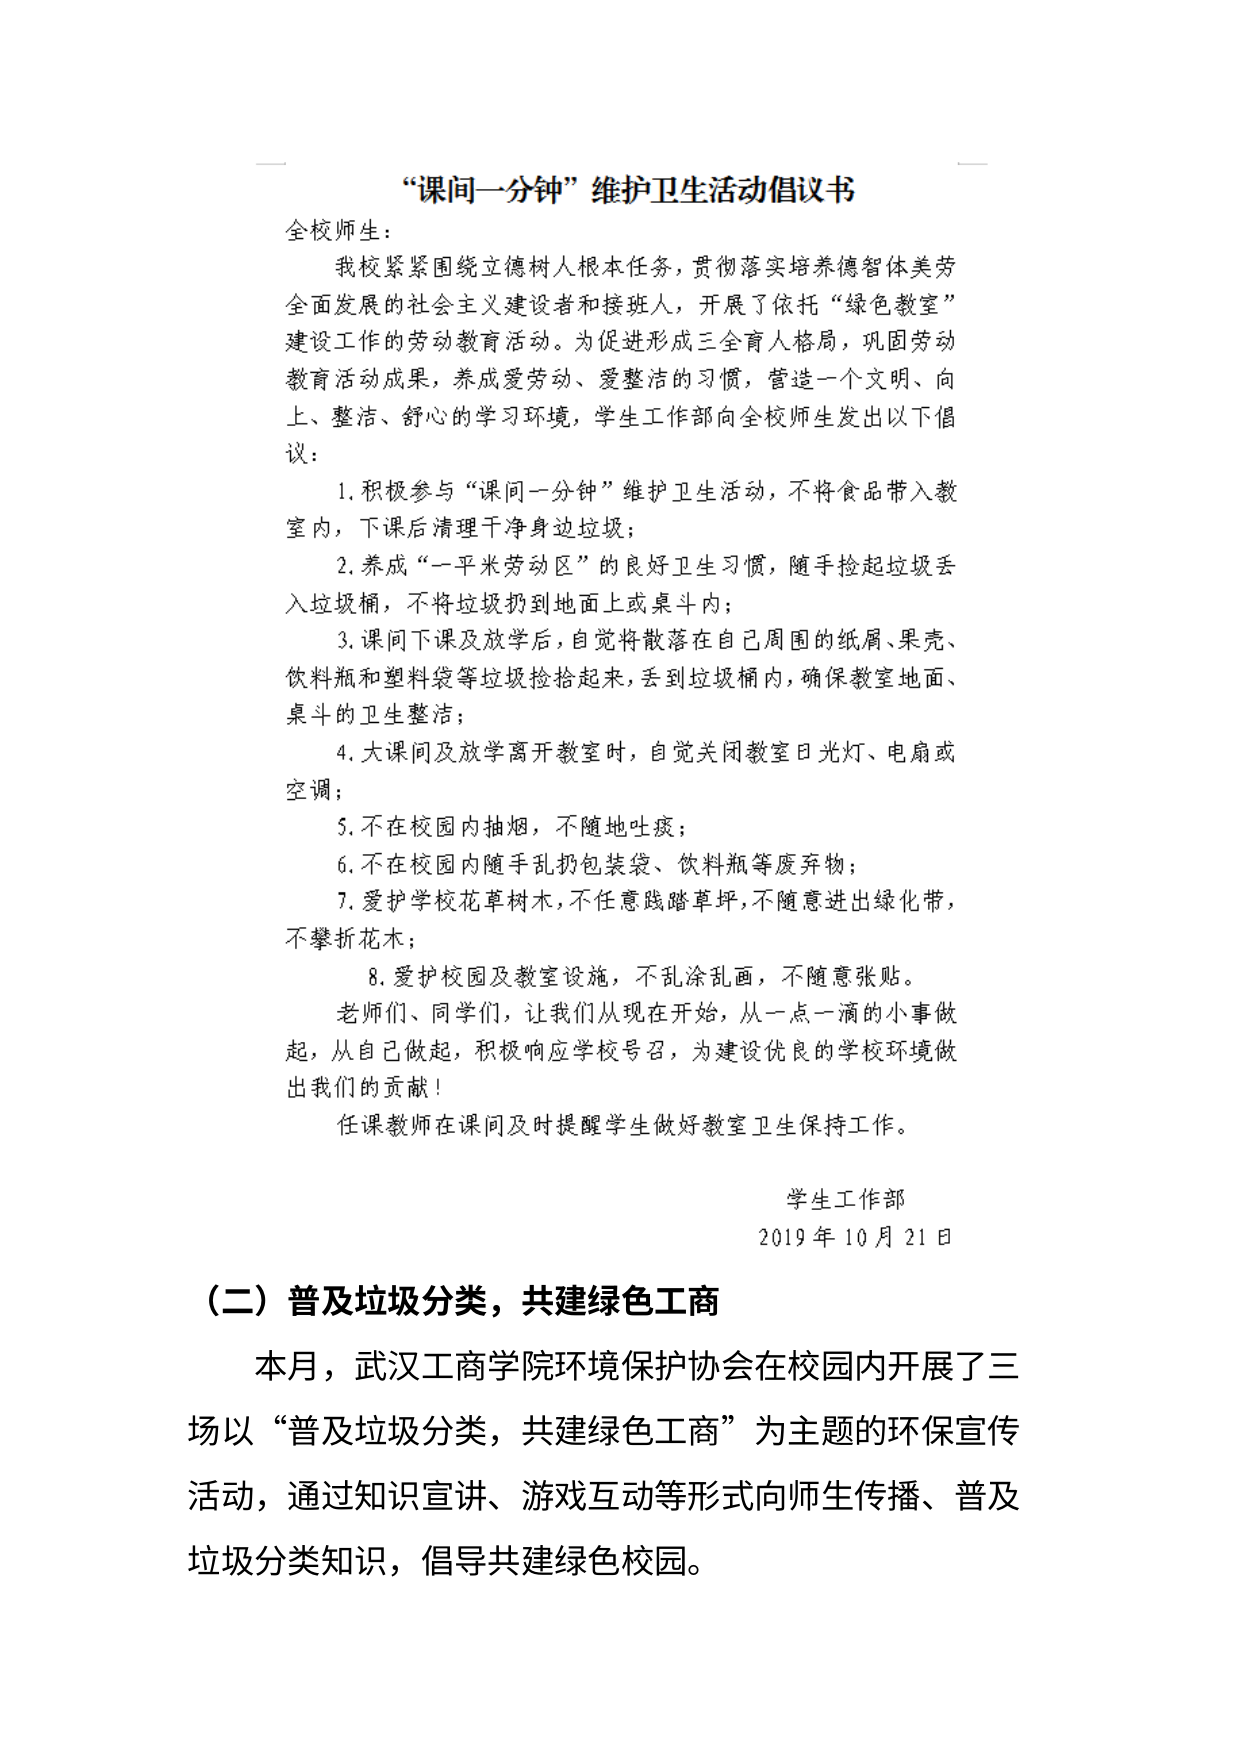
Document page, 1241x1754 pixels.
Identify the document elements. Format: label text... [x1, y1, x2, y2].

text （二）普及垃圾分类，共建绿色工商 [187, 1267, 1053, 1332]
picture [241, 162, 1000, 1260]
text 本月，武汉工商学院环境保护协会在校园内开展了三场以“普及垃圾分类，共建绿色工商”为主题的环保宣传活动，通过知识宣讲、游戏互动等形式向师生传播、普及垃圾分类知识，倡导共建绿色校园。 [187, 1332, 1053, 1592]
